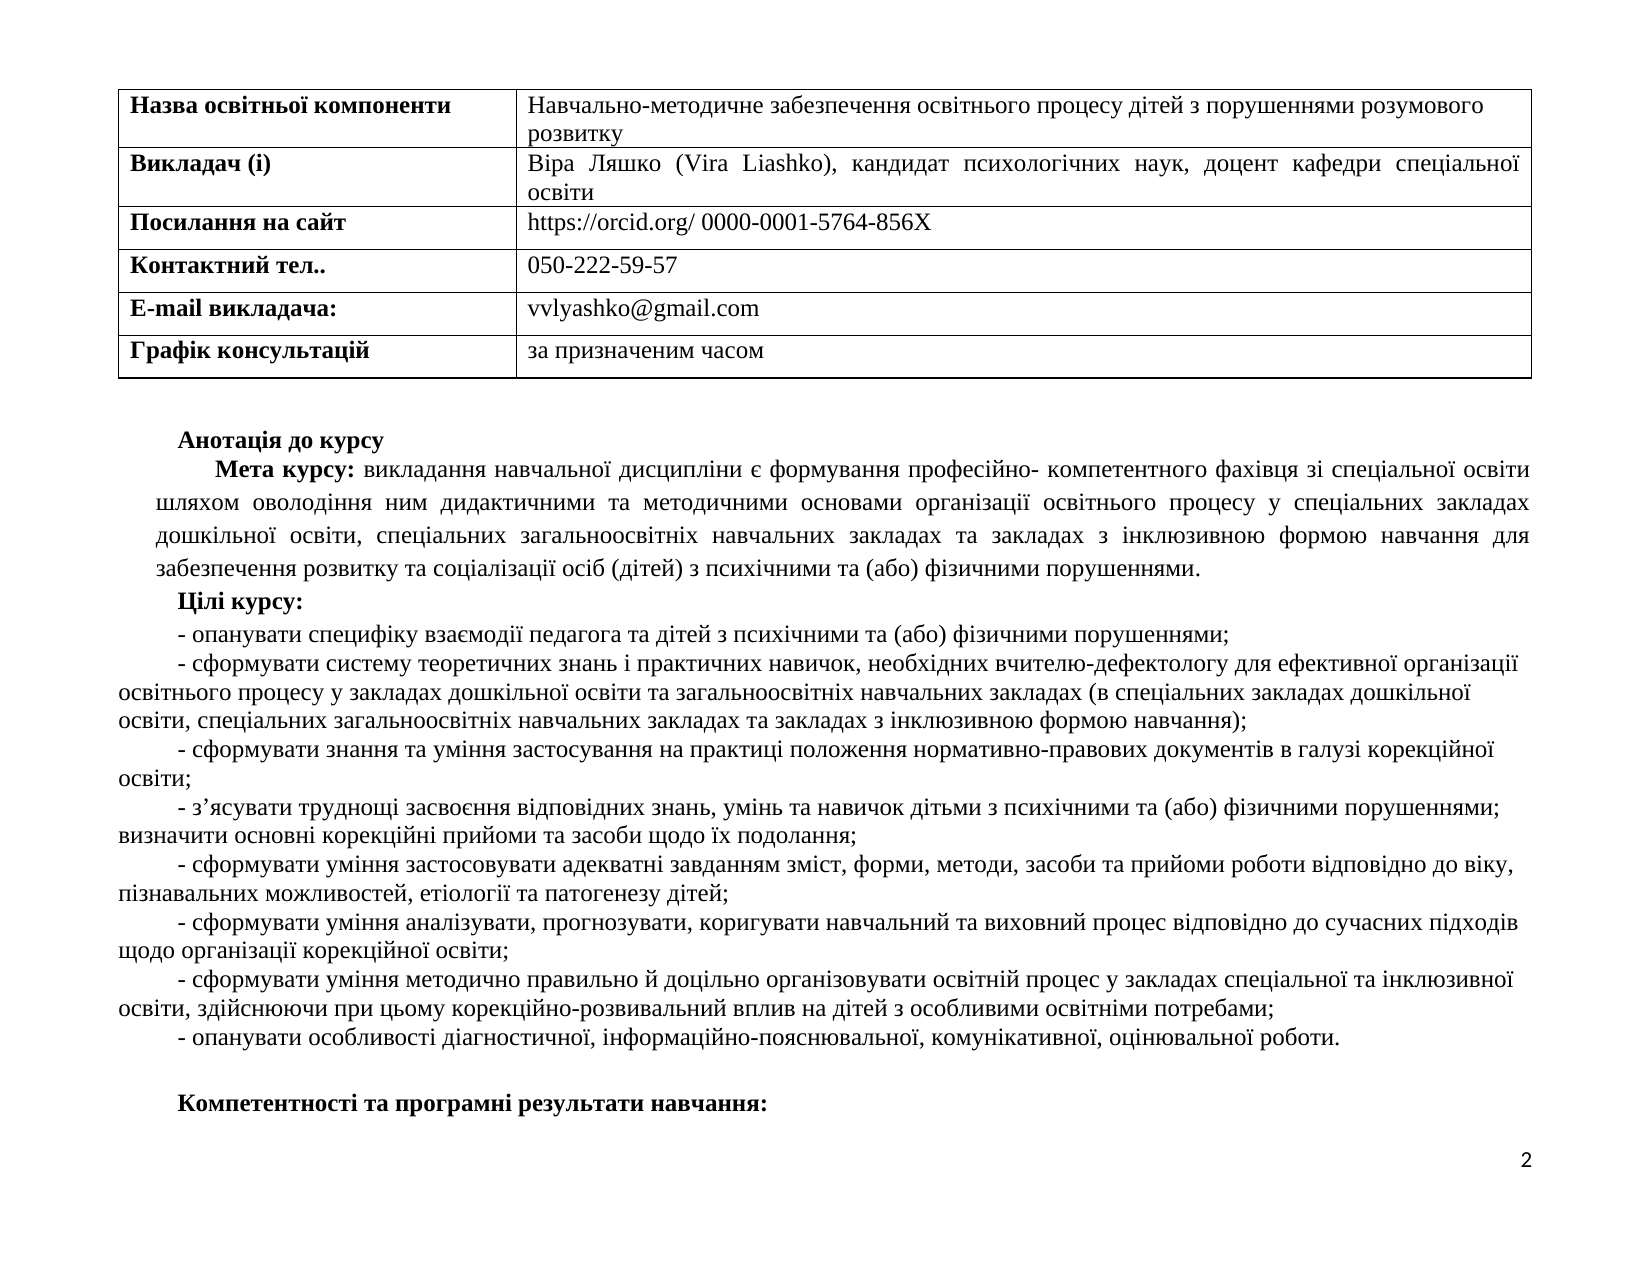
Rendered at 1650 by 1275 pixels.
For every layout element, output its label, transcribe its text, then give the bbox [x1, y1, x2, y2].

table_cell за призначеним часом [517, 336, 1531, 377]
table_cell Викладач (і) [119, 148, 516, 206]
text - з’ясувати труднощі засвоєння відповідних знань, умінь та навичок дітьми з психічними та (або) фізичними порушеннями; визначити основні корекційні прийоми та засоби щодо їх подолання; [118, 792, 1532, 849]
table_cell vvlyashko@gmail.com [517, 293, 1531, 334]
text Мета курсу: викладання навчальної дисципліни є формування професійно- компетентного фахівця зі спеціальної освіти шляхом оволодіння ним дидактичними та методичними основами організації освітнього процесу у спеціальних закладах дошкільної освіти, спеціальних загальноосвітніх навчальних закладах та закладах з інклюзивною формою навчання для забезпечення розвитку та соціалізації осіб (дітей) з психічними та (або) фізичними порушеннями. [156, 454, 1532, 582]
text - опанувати специфіку взаємодії педагога та дітей з психічними та (або) фізичними порушеннями; [118, 619, 1532, 648]
text Анотація до курсу [118, 426, 1532, 454]
text Компетентності та програмні результати навчання: [118, 1088, 1532, 1117]
text - сформувати уміння методично правильно й доцільно організовувати освітній процес у закладах спеціальної та інклюзивної освіти, здійснюючи при цьому корекційно-розвивальний вплив на дітей з особливими освітніми потребами; [118, 964, 1532, 1022]
table_cell 050-222-59-57 [517, 250, 1531, 292]
table_cell E-mail викладача: [119, 293, 516, 334]
text - сформувати знання та уміння застосування на практиці положення нормативно-правових документів в галузі корекційної освіти; [118, 734, 1532, 792]
table_cell Віра Ляшко (Vira Liashko), кандидат психологічних наук, доцент кафедри спеціальної освіти [517, 148, 1531, 206]
table_cell https://orcid.org/ 0000-0001-5764-856X [517, 207, 1531, 249]
text Цілі курсу: [118, 586, 1532, 615]
text - сформувати систему теоретичних знань і практичних навичок, необхідних вчителю-дефектологу для ефективної організації освітнього процесу у закладах дошкільної освіти та загальноосвітніх навчальних закладах (в спеціальних закладах дошкільної освіти, спеціальних загальноосвітніх навчальних закладах та закладах з інклюзивною формою навчання); [118, 648, 1532, 734]
text - опанувати особливості діагностичної, інформаційно-пояснювальної, комунікативної, оцінювальної роботи. [118, 1022, 1532, 1051]
table_cell Посилання на сайт [119, 207, 516, 249]
text - сформувати уміння аналізувати, прогнозувати, коригувати навчальний та виховний процес відповідно до сучасних підходів щодо організації корекційної освіти; [118, 907, 1532, 964]
table_header Назва освітньої компоненти [119, 90, 516, 147]
table_header Навчально-методичне забезпечення освітнього процесу дітей з порушеннями розумового розвитку [517, 90, 1531, 147]
text - сформувати уміння застосовувати адекватні завданням зміст, форми, методи, засоби та прийоми роботи відповідно до віку, пізнавальних можливостей, етіології та патогенезу дітей; [118, 849, 1532, 907]
table_cell Контактний тел.. [119, 250, 516, 292]
table_cell Графік консультацій [119, 336, 516, 377]
